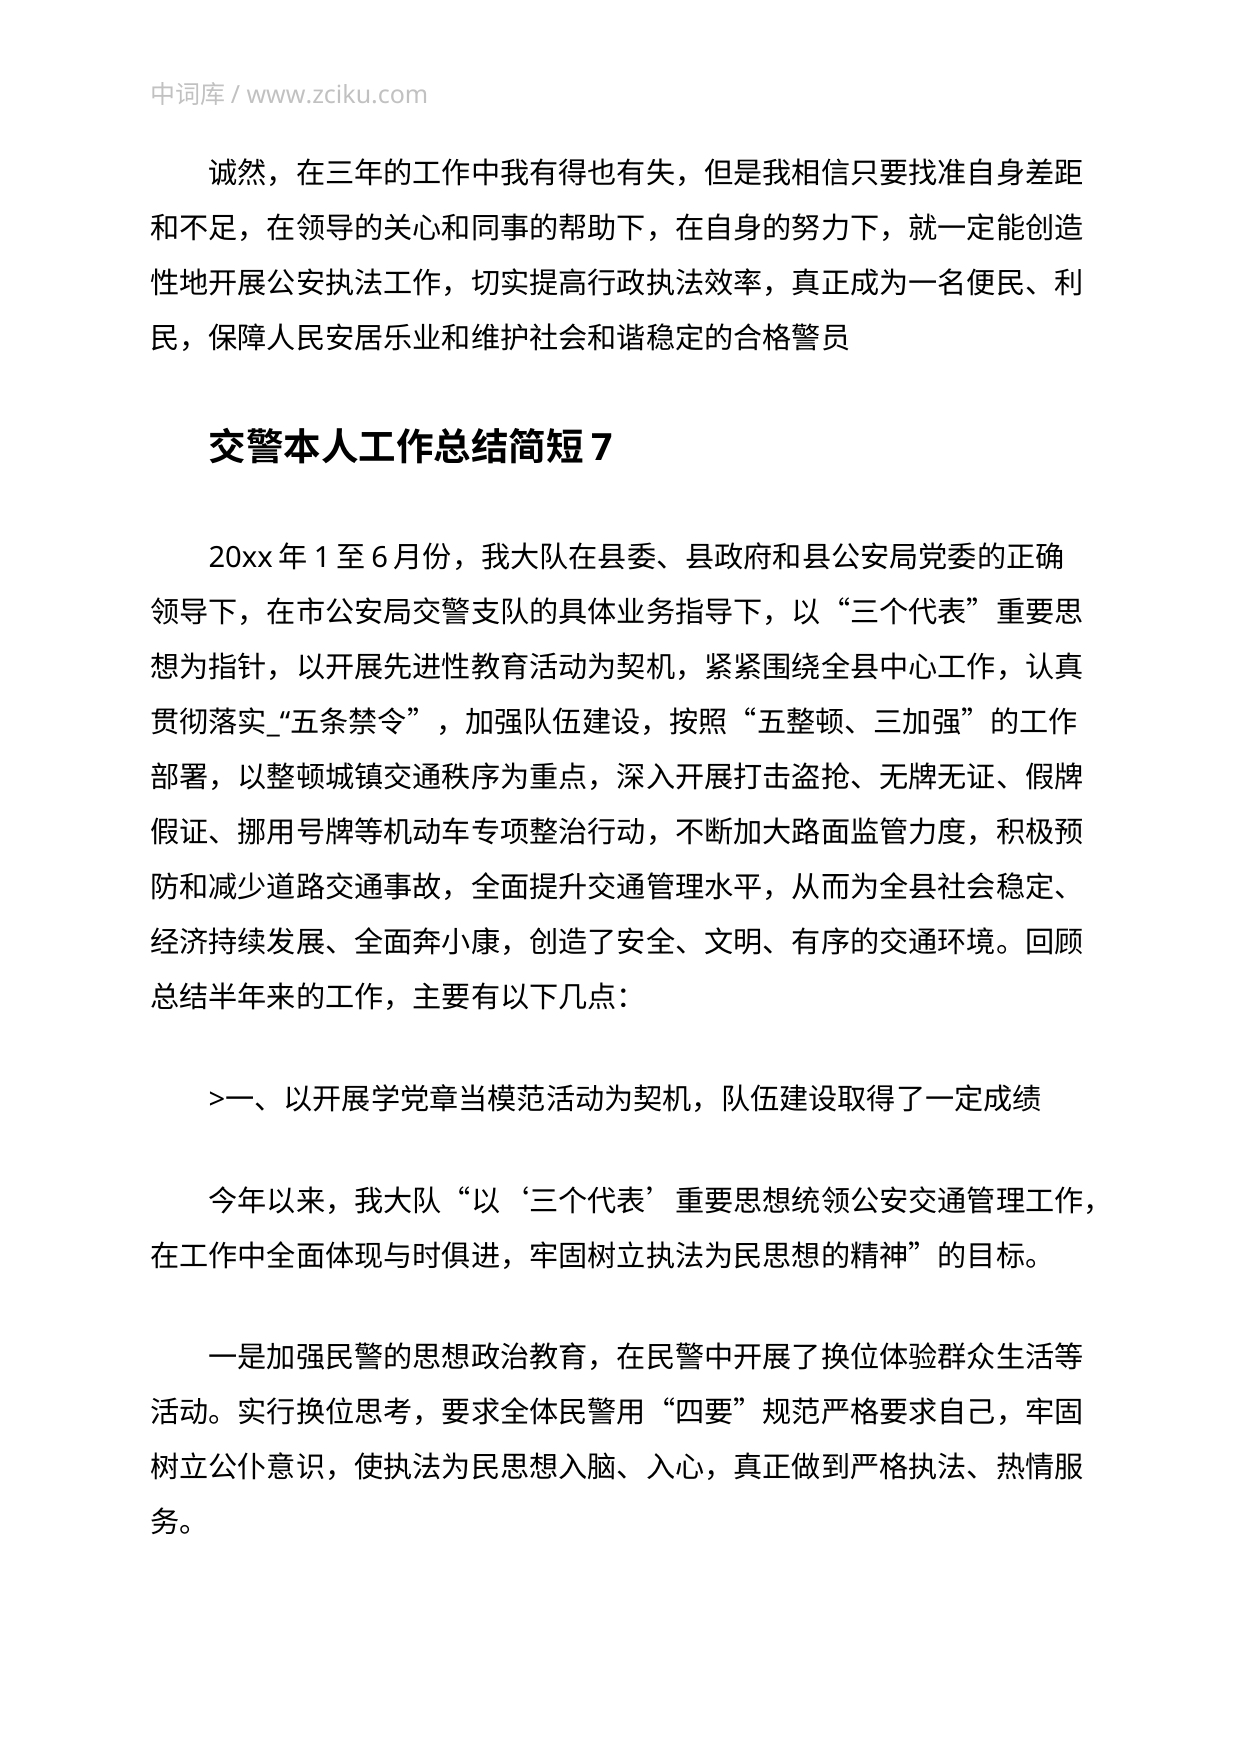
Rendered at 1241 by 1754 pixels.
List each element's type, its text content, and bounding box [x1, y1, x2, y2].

text >一、以开展学党章当模范活动为契机，队伍建设取得了一定成绩 [150, 1075, 1090, 1118]
text 20xx年1至6月份，我大队在县委、县政府和县公安局党委的正确领导下，在市公安局交警支队的具体业务指导下，以“三个代表”重要思想为指针，以开展先进性教育活动为契机，紧紧围绕全县中心工作，认真贯彻落实_“五条禁令”，加强队伍建设，按照“五整顿、三加强”的工作部署，以整顿城镇交通秩序为重点，深入开展打击盗抢、无牌无证、假牌假证、挪用号牌等机动车专项整治行动，不断加大路面监管力度，积极预防和减少道路交通事故，全面提升交通管理水平，从而为全县社会稳定、经济持续发展、全面奔小康，创造了安全、文明、有序的交通环境。回顾总结半年来的工作，主要有以下几点： [150, 534, 1090, 1016]
text 交警本人工作总结简短7 [150, 416, 1090, 471]
text 一是加强民警的思想政治教育，在民警中开展了换位体验群众生活等活动。实行换位思考，要求全体民警用“四要”规范严格要求自己，牢固树立公仆意识，使执法为民思想入脑、入心，真正做到严格执法、热情服务。 [150, 1334, 1090, 1541]
text 诚然，在三年的工作中我有得也有失，但是我相信只要找准自身差距和不足，在领导的关心和同事的帮助下，在自身的努力下，就一定能创造性地开展公安执法工作，切实提高行政执法效率，真正成为一名便民、利民，保障人民安居乐业和维护社会和谐稳定的合格警员 [150, 150, 1090, 357]
text 今年以来，我大队“以‘三个代表’重要思想统领公安交通管理工作，在工作中全面体现与时俱进，牢固树立执法为民思想的精神”的目标。 [150, 1177, 1090, 1274]
